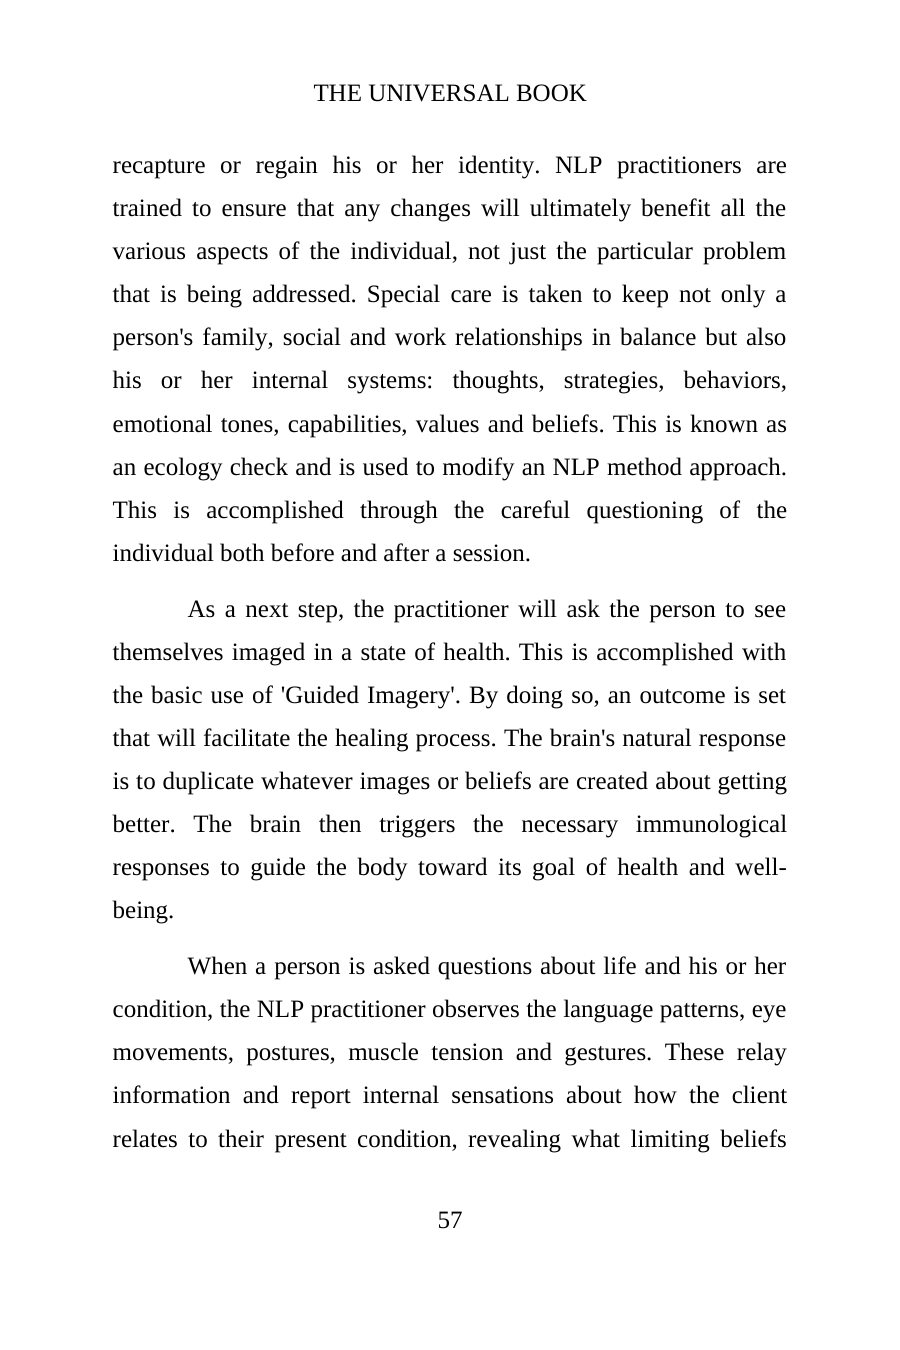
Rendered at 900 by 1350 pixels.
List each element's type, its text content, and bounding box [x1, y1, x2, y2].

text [112, 150, 787, 567]
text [112, 951, 787, 1152]
text As a next step, the practitioner will ask the person to see themselves imaged in a state of health. This is accomplished with the basic use of 'Guided Imagery'. By doing so, an outcome is set that will facilitate the healing process. The brain's natural response is to duplicate whatever images or beliefs are created about getting better. The brain then triggers the necessary immunological responses to guide the body toward its goal of health and well-being. [112, 594, 787, 924]
